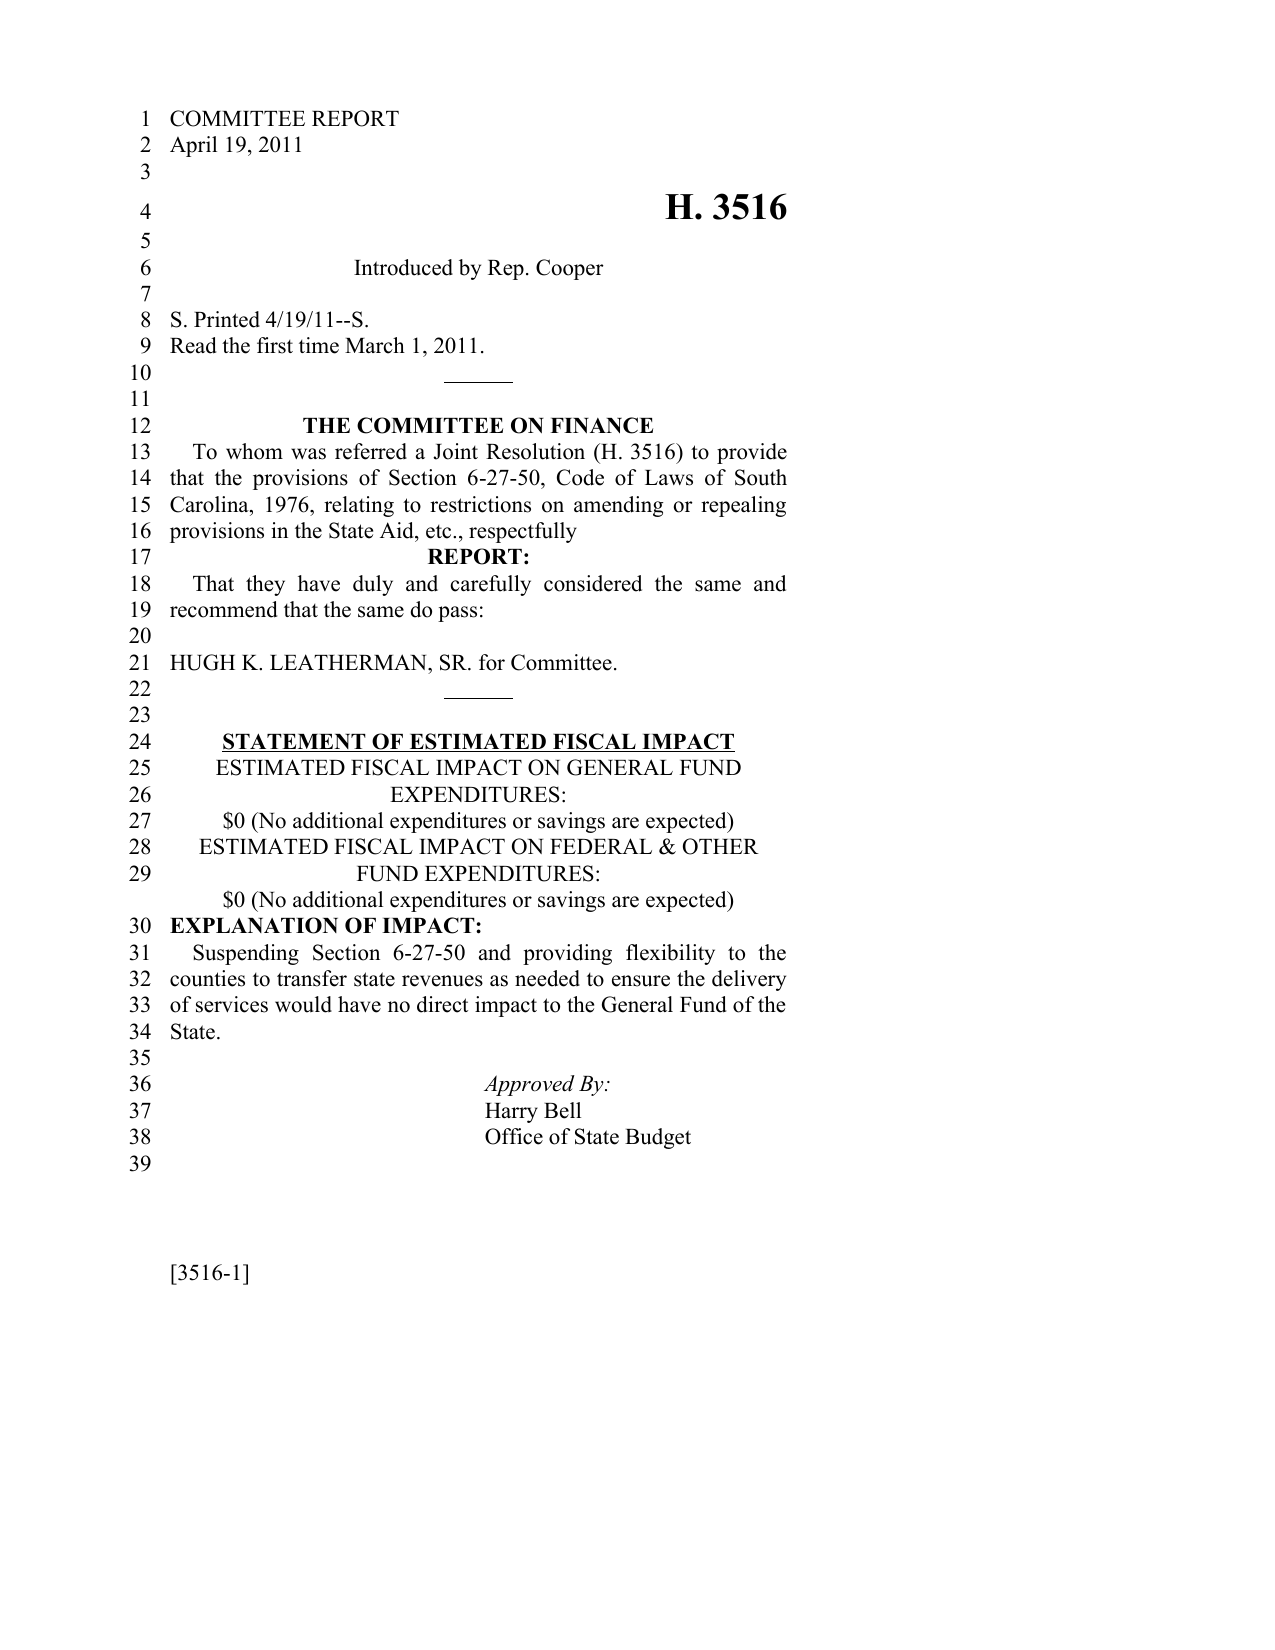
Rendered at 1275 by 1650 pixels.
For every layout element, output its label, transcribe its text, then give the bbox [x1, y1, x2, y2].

text To whom was referred a Joint Resolution (H. 3516) to provide that the provisions of Section 6-27-50, Code of Laws of South Carolina, 1976, relating to restrictions on amending or repealing provisions in the State Aid, etc., respectfully [169, 438, 787, 543]
text Approved By: [169, 1071, 787, 1097]
text ESTIMATED FISCAL IMPACT ON FEDERAL & OTHER FUND EXPENDITURES: [169, 833, 787, 886]
text $0 (No additional expenditures or savings are expected) [169, 886, 787, 912]
text REPORT: [169, 543, 787, 570]
text STATEMENT OF ESTIMATED FISCAL IMPACT [169, 728, 787, 754]
text THE COMMITTEE ON FINANCE [169, 412, 787, 438]
text Introduced by Rep. Cooper [169, 253, 787, 280]
text Harry Bell [169, 1097, 787, 1123]
text Suspending Section 6-27-50 and providing flexibility to the counties to transfer state revenues as needed to ensure the delivery of services would have no direct impact to the General Fund of the State. [169, 939, 787, 1044]
text Office of State Budget [169, 1123, 787, 1149]
text COMMITTEE REPORT [169, 105, 787, 131]
text Read the first time March 1, 2011. [169, 333, 787, 359]
text $0 (No additional expenditures or savings are expected) [169, 807, 787, 833]
text HUGH K. LEATHERMAN, SR. for Committee. [169, 649, 787, 675]
text ESTIMATED FISCAL IMPACT ON GENERAL FUND EXPENDITURES: [169, 754, 787, 807]
text That they have duly and carefully considered the same and recommend that the same do pass: [169, 570, 787, 622]
text April 19, 2011 [169, 131, 787, 158]
text H. 3516 [169, 184, 787, 227]
text EXPLANATION OF IMPACT: [169, 912, 787, 939]
text S. Printed 4/19/11--S. [169, 306, 787, 333]
